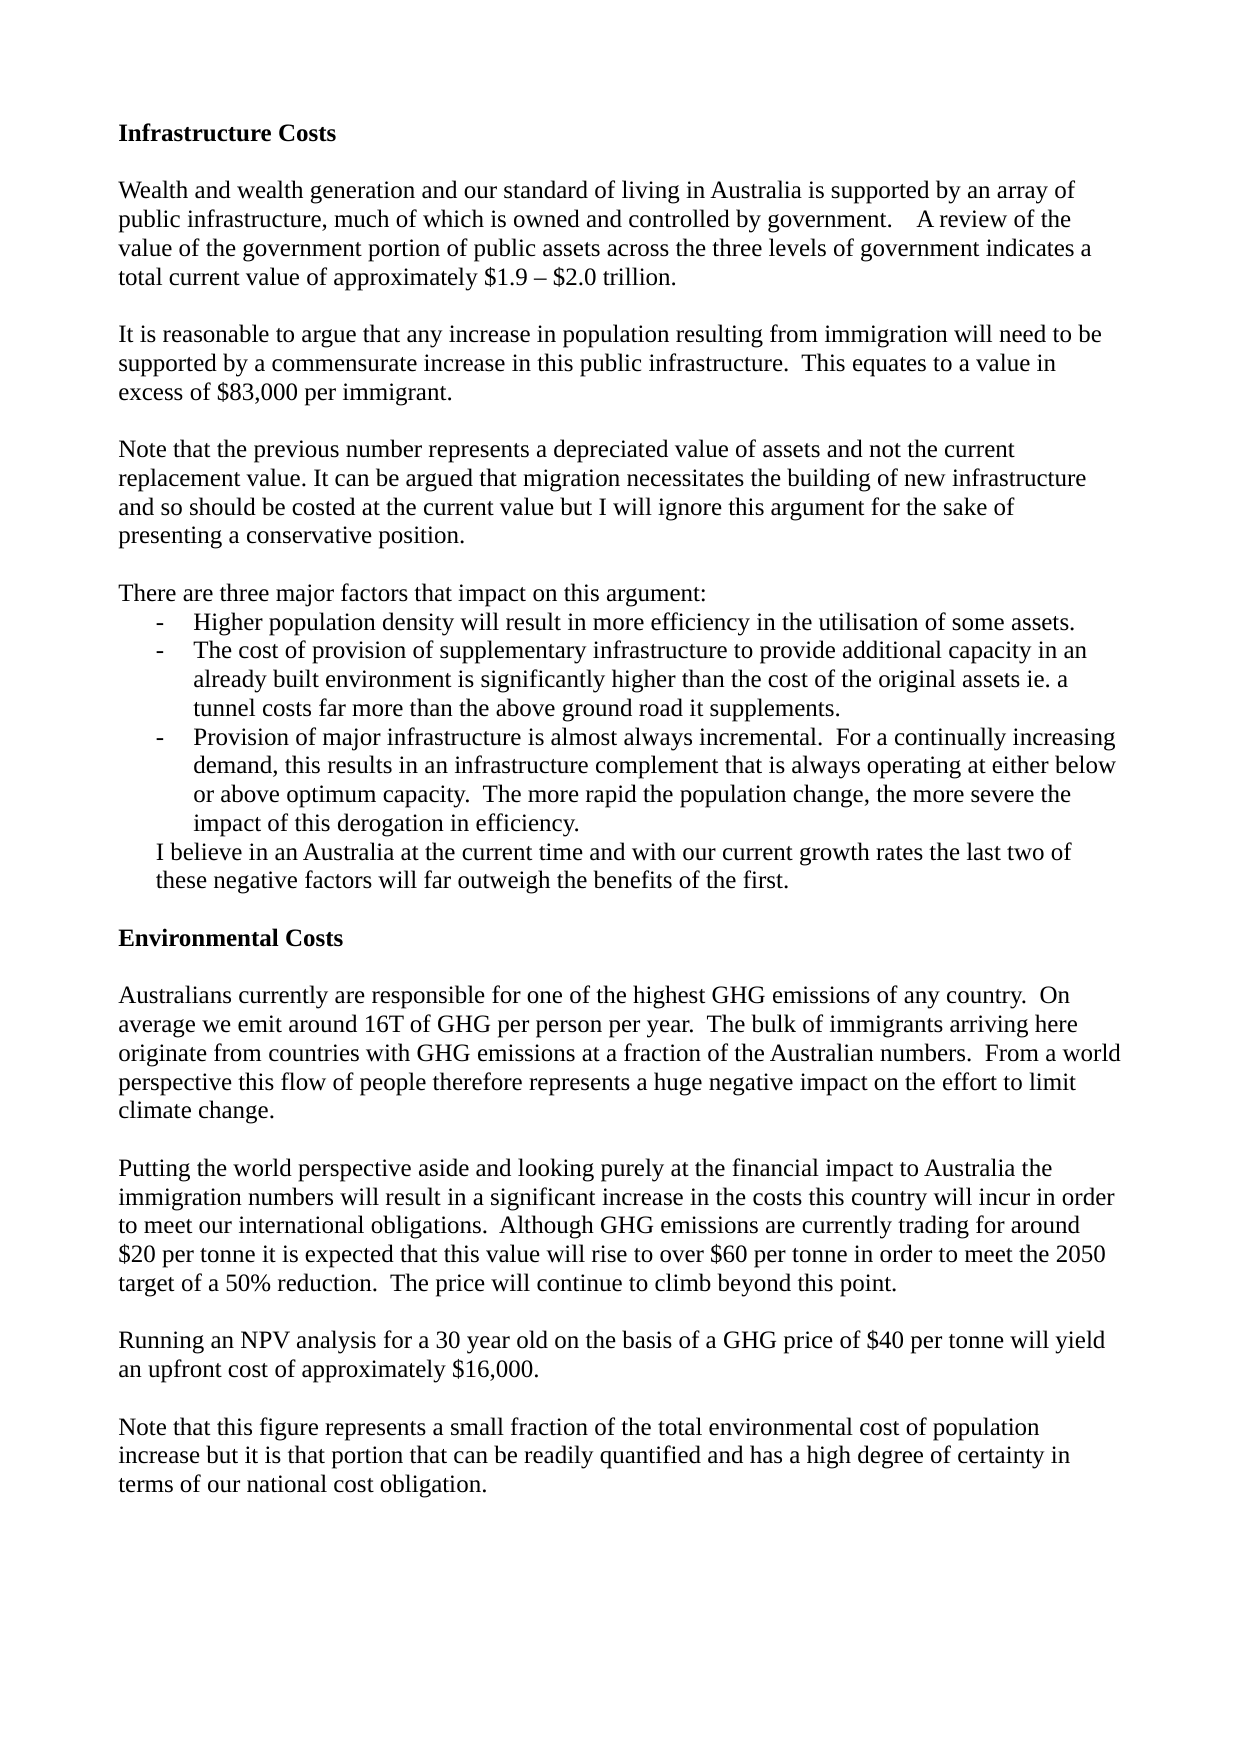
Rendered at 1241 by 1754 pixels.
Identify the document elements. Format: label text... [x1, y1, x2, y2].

text Environmental Costs [118, 923, 1122, 952]
text Putting the world perspective aside and looking purely at the financial impact to Australia the immigration numbers will result in a significant increase in the costs this country will incur in order to meet our international obligations. Although GHG emissions are currently trading for around $20 per tonne it is expected that this value will rise to over $60 per tonne in order to meet the 2050 target of a 50% reduction. The price will continue to climb beyond this point. [118, 1153, 1122, 1297]
list Higher population density will result in more efficiency in the utilisation of some assets. [156, 607, 1122, 636]
text It is reasonable to argue that any increase in population resulting from immigration will need to be supported by a commensurate increase in this public infrastructure. This equates to a value in excess of $83,000 per immigrant. [118, 319, 1122, 406]
text Note that this figure represents a small fraction of the total environmental cost of population increase but it is that portion that can be readily quantified and has a high degree of certainty in terms of our national cost obligation. [118, 1412, 1122, 1498]
text Australians currently are responsible for one of the highest GHG emissions of any country. On average we emit around 16T of GHG per person per year. The bulk of immigrants arriving here originate from countries with GHG emissions at a fraction of the Australian numbers. From a world perspective this flow of people therefore represents a huge negative impact on the effort to limit climate change. [118, 981, 1122, 1124]
text There are three major factors that impact on this argument: [118, 578, 1122, 607]
text Wealth and wealth generation and our standard of living in Australia is supported by an array of public infrastructure, much of which is owned and controlled by government. A review of the value of the government portion of public assets across the three levels of government indicates a total current value of approximately $1.9 – $2.0 trillion. [118, 176, 1122, 291]
list Provision of major infrastructure is almost always incremental. For a continually increasing demand, this results in an infrastructure complement that is always operating at either below or above optimum capacity. The more rapid the population change, the more severe the impact of this derogation in efficiency. [156, 722, 1122, 837]
text I believe in an Australia at the current time and with our current growth rates the last two of these negative factors will far outweigh the benefits of the first. [156, 837, 1122, 894]
text Note that the previous number represents a depreciated value of assets and not the current replacement value. It can be argued that migration necessitates the building of new infrastructure and so should be costed at the current value but I will ignore this argument for the sake of presenting a conservative position. [118, 434, 1122, 549]
text Infrastructure Costs [118, 118, 1122, 147]
text Running an NPV analysis for a 30 year old on the basis of a GHG price of $40 per tonne will yield an upfront cost of approximately $16,000. [118, 1326, 1122, 1383]
list The cost of provision of supplementary infrastructure to provide additional capacity in an already built environment is significantly higher than the cost of the original assets ie. a tunnel costs far more than the above ground road it supplements. [156, 636, 1122, 722]
